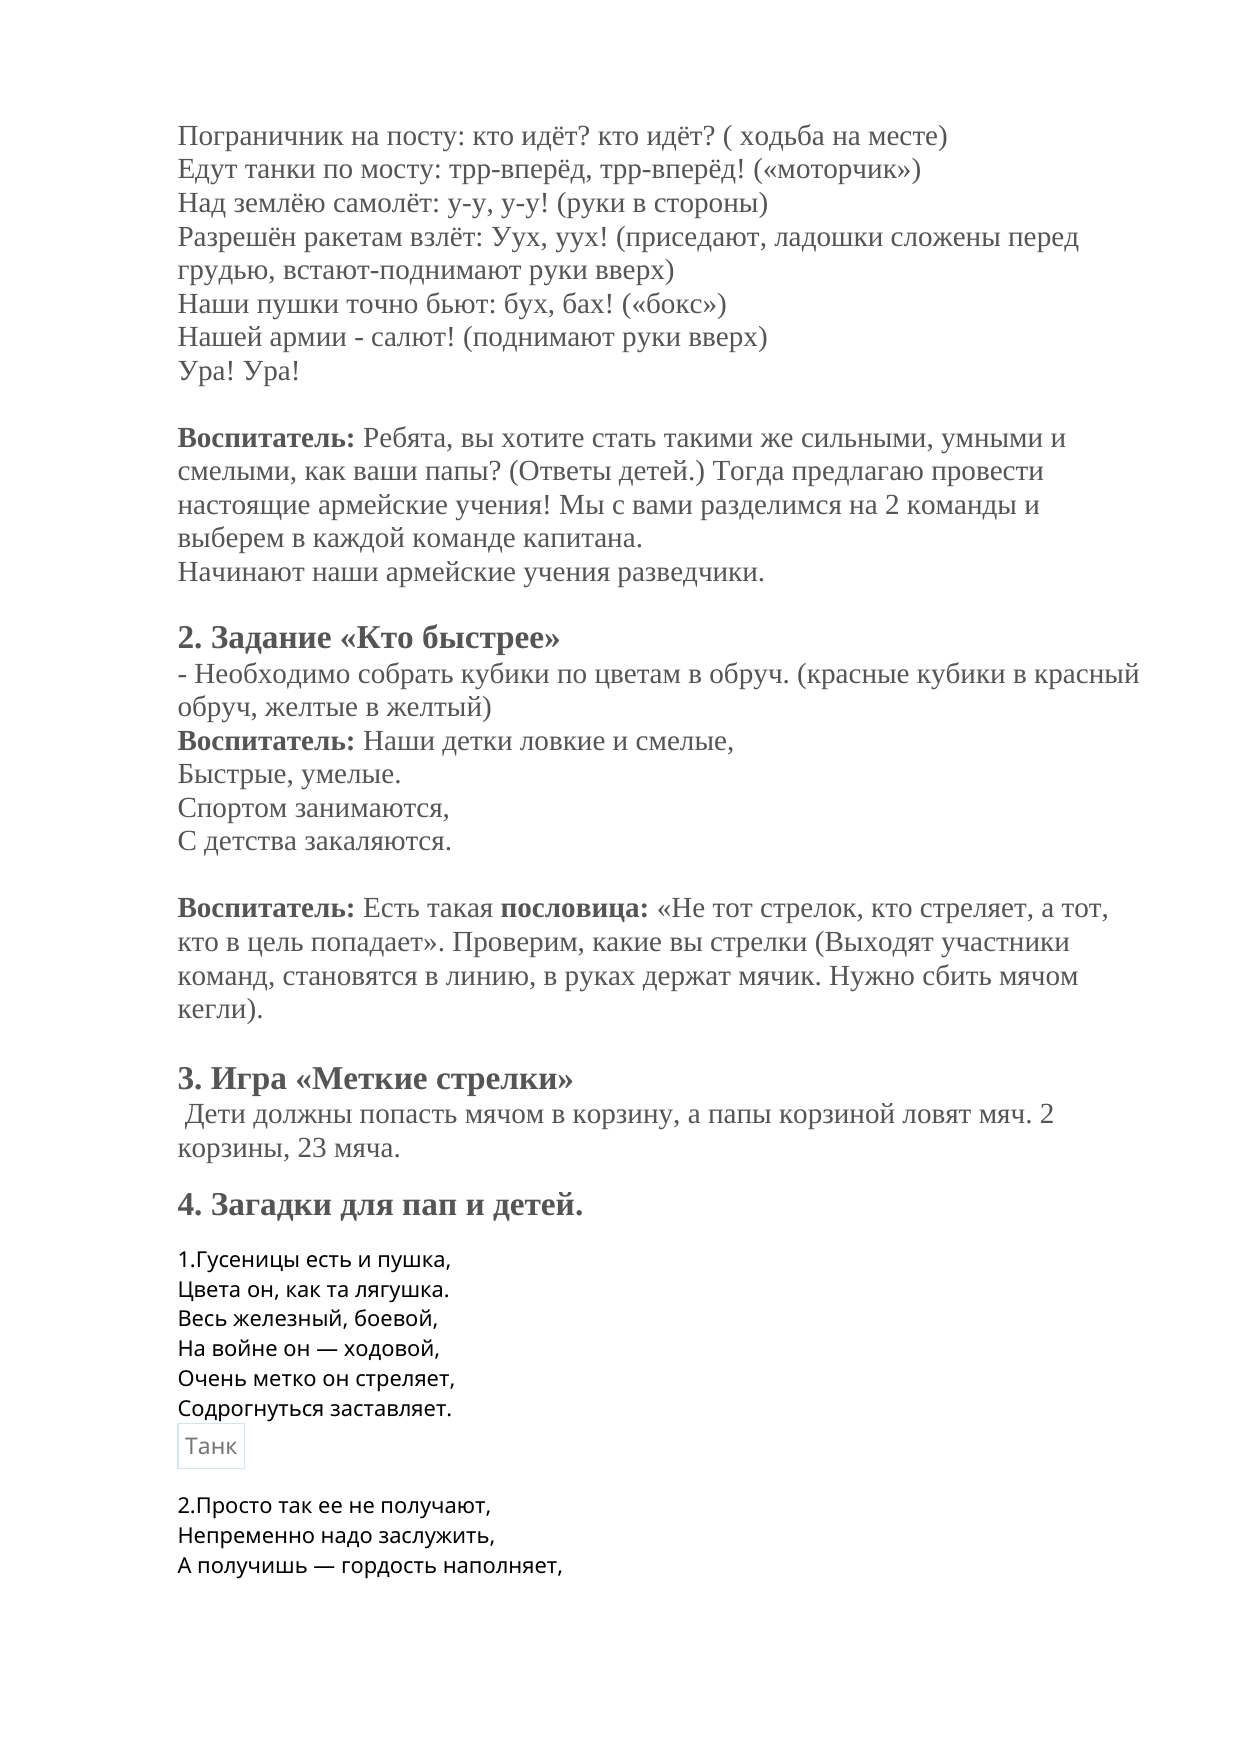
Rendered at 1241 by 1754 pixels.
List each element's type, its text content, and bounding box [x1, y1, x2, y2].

text 2.Просто так ее не получают, Непременно надо заслужить, А получишь — гордость наполняет, Что умеешь Родине служить. Награда [491, 1490, 1152, 1579]
text 4. Загадки для пап и детей. [177, 1184, 1152, 1223]
text 1.Гусеницы есть и пушка, Цвета он, как та лягушка. Весь железный, боевой, На войне он — ходовой, Очень метко он стреляет, Содрогнуться заставляет. Танк [177, 1244, 1152, 1469]
text грудью, встают-поднимают руки вверх) [177, 252, 1152, 286]
text Воспитатель: Ребята, вы хотите стать такими же сильными, умными и смелыми, как ваши папы? (Ответы детей.) Тогда предлагаю провести настоящие армейские учения! Мы с вами разделимся на 2 команды и выберем в каждой команде капитана. Начинают наши армейские учения разведчики. [177, 420, 1152, 588]
text Нашей армии - салют! (поднимают руки вверх) [177, 319, 1152, 353]
text Над землёю самолёт: у-у, у-у! (руки в стороны) [177, 185, 1152, 219]
text Едут танки по мосту: трр-вперёд, трр-вперёд! («моторчик») [177, 152, 1152, 185]
text Наши пушки точно бьют: бух, бах! («бокс») [177, 286, 1152, 319]
text 2. Задание «Кто быстрее» - Необходимо собрать кубики по цветам в обруч. (красные кубики в красный обруч, желтые в желтый) Воспитатель: Наши детки ловкие и смелые, Быстрые, умелые. Спортом занимаются, С детства закаляются. Воспитатель: Есть такая пословица: «Не тот стрелок, кто стреляет, а тот, кто в цель попадает». Проверим, какие вы стрелки (Выходят участники команд, становятся в линию, в руках держат мячик. Нужно сбить мячом кегли). 3. Игра «Меткие стрелки» [177, 617, 1152, 1097]
text Ура! Ура! [177, 353, 1152, 386]
text Разрешён ракетам взлёт: Уух, уух! (приседают, ладошки сложены перед [177, 219, 1152, 252]
text Дети должны попасть мячом в корзину, а папы корзиной ловят мяч. 2 корзины, 23 мяча. [177, 1097, 1152, 1164]
text Пограничник на посту: кто идёт? кто идёт? ( ходьба на месте) [177, 118, 1152, 152]
